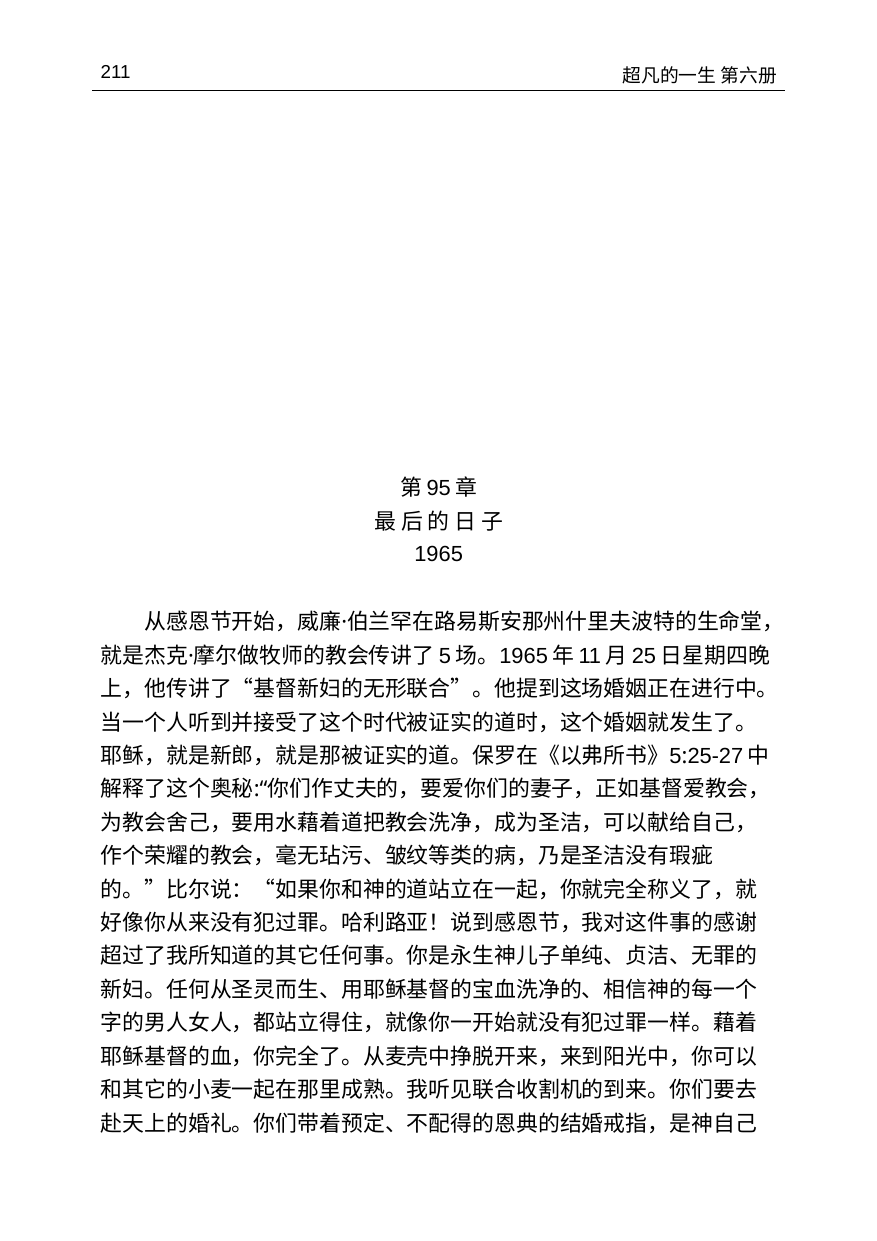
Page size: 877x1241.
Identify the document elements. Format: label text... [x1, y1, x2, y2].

text 最 后 的 日 子 [100, 503, 777, 536]
text 1965 [100, 536, 777, 570]
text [100, 603, 777, 1138]
text 第95章 [100, 469, 777, 503]
